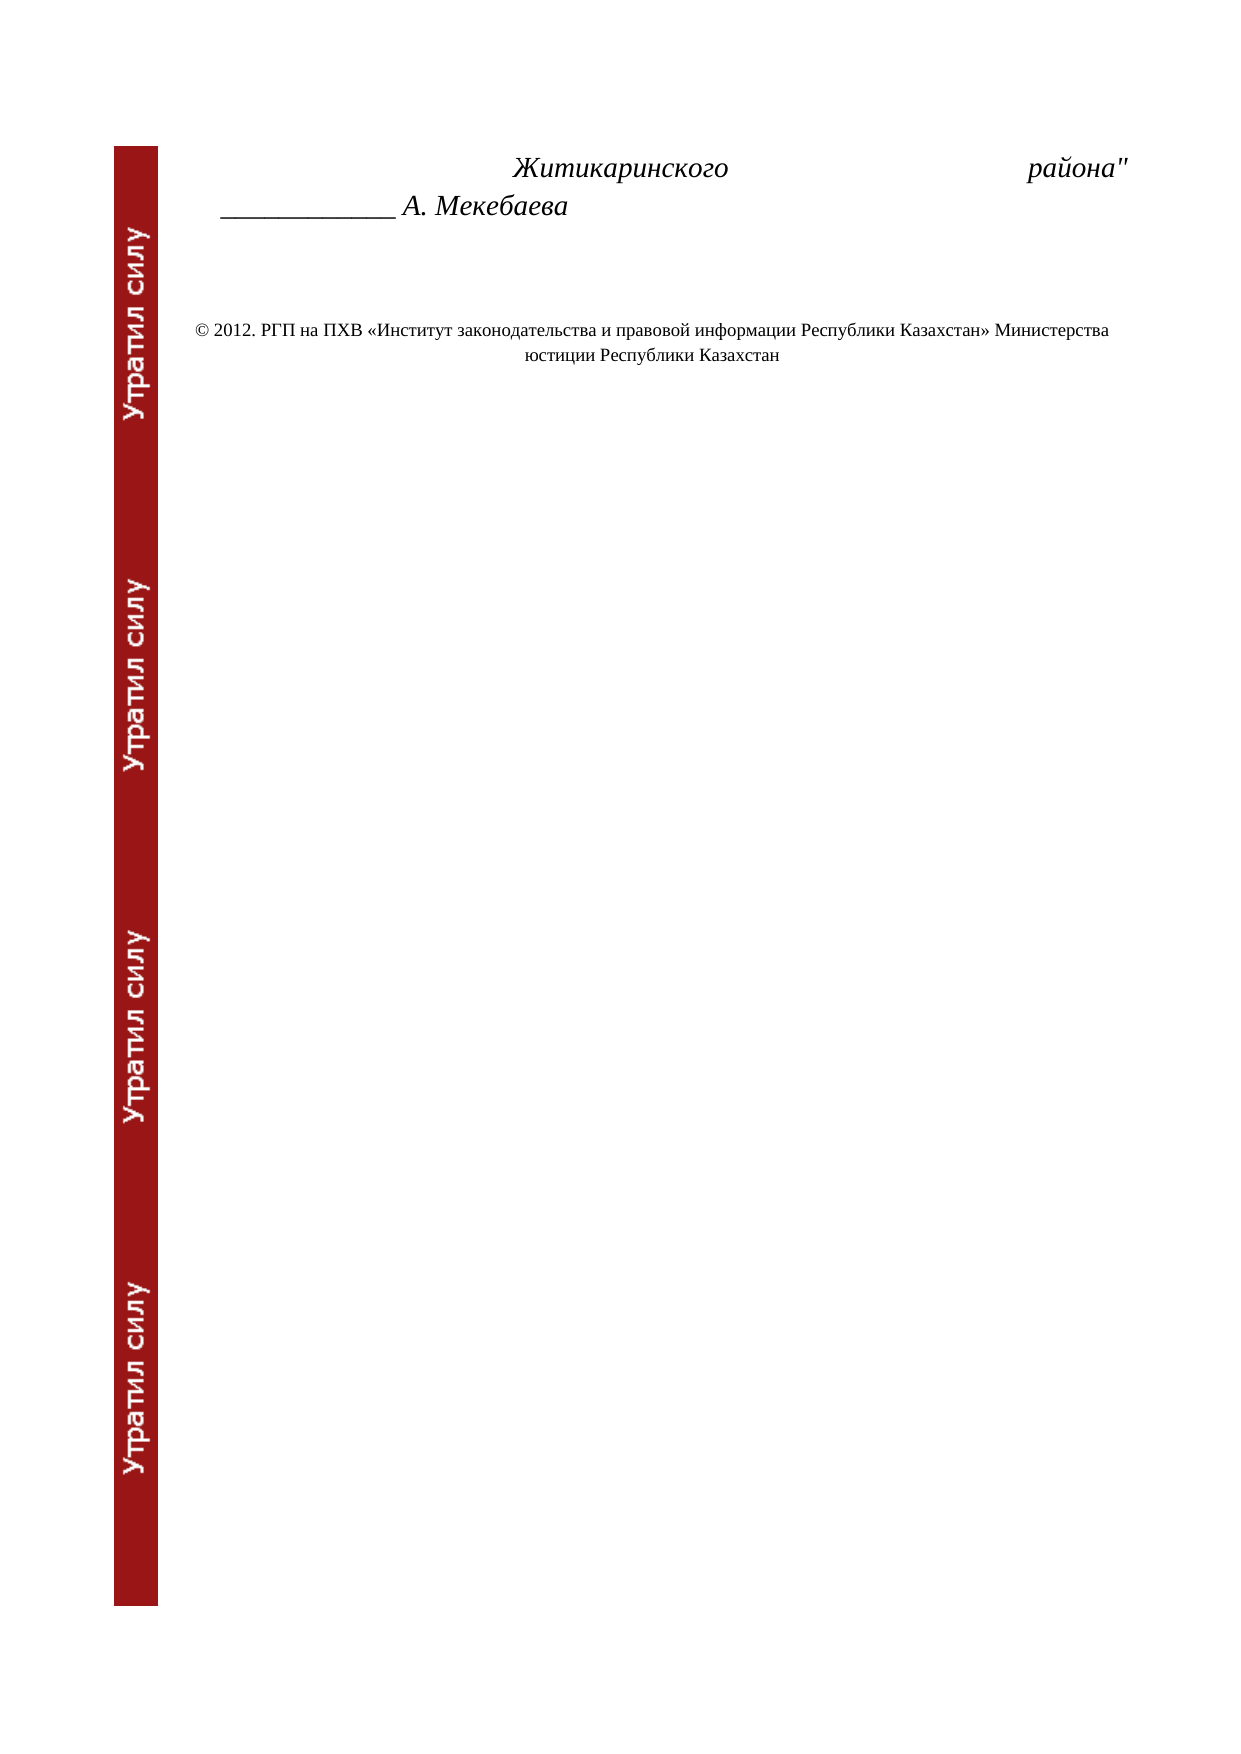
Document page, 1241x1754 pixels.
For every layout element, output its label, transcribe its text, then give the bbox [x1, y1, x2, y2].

text Руководитель государственного учреждения "Отдел занятости и социальных программ акимата Житикаринского района" ____________ А. Мекебаева [112, 150, 1128, 222]
picture [114, 365, 158, 1606]
picture [114, 222, 158, 319]
text © 2012. РГП на ПХВ «Институт законодательства и правовой информации Республики Казахстан» Министерства юстиции Республики Казахстан [112, 319, 1128, 365]
picture [114, 146, 158, 150]
